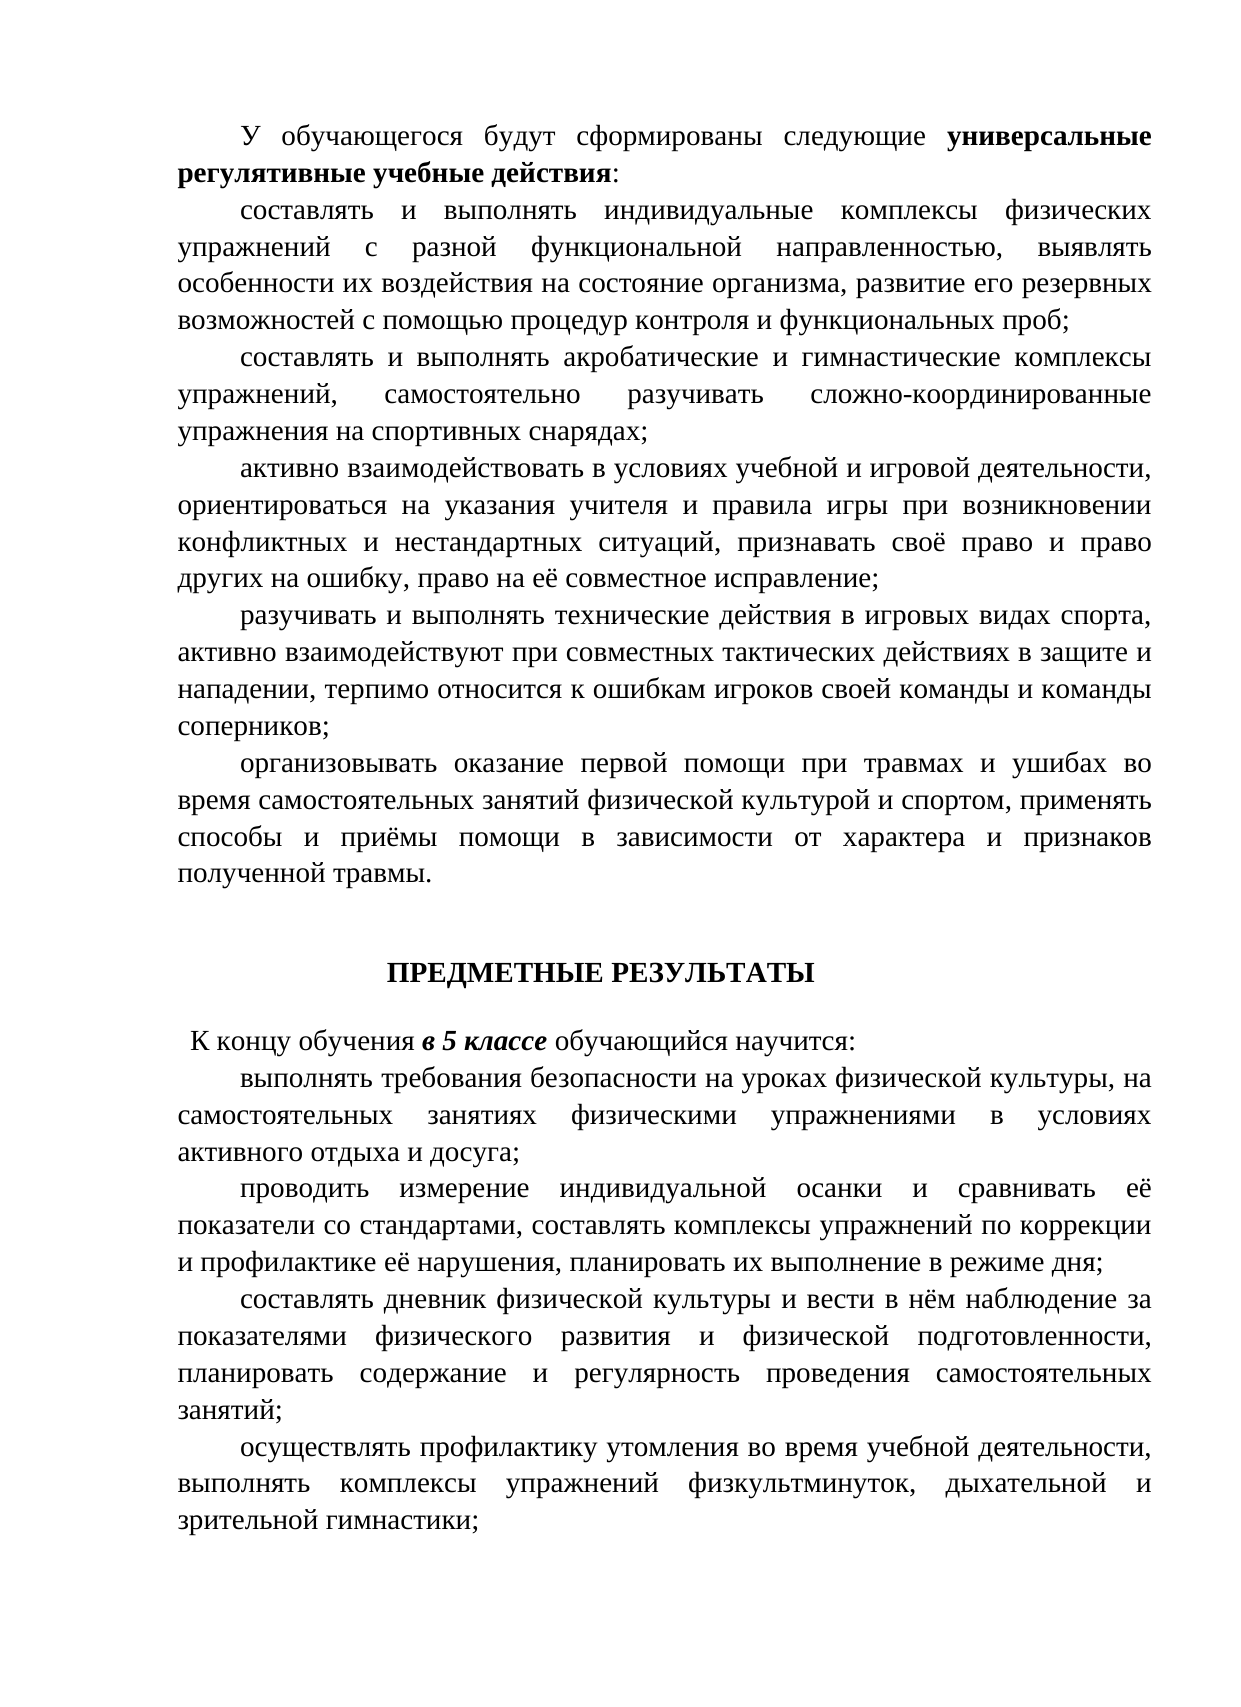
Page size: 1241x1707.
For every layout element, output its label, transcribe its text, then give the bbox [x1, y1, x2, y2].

text проводить измерение индивидуальной осанки и сравнивать её показатели со стандартами, составлять комплексы упражнений по коррекции и профилактике её нарушения, планировать их выполнение в режиме дня; [177, 1171, 1152, 1278]
text осуществлять профилактику утомления во время учебной деятельности, выполнять комплексы упражнений физкультминуток, дыхательной и зрительной гимнастики; [177, 1429, 1152, 1536]
text ПРЕДМЕТНЫЕ РЕЗУЛЬТАТЫ [190, 955, 1152, 989]
text составлять и выполнять акробатические и гимнастические комплексы упражнений, самостоятельно разучивать сложно-координированные упражнения на спортивных снарядах; [177, 339, 1152, 447]
text составлять дневник физической культуры и вести в нём наблюдение за показателями физического развития и физической подготовленности, планировать содержание и регулярность проведения самостоятельных занятий; [177, 1281, 1152, 1425]
text К концу обучения в 5 классе обучающийся научится: [190, 1023, 1152, 1057]
text У обучающегося будут сформированы следующие универсальные регулятивные учебные действия: [177, 118, 1152, 188]
text активно взаимодействовать в условиях учебной и игровой деятельности, ориентироваться на указания учителя и правила игры при возникновении конфликтных и нестандартных ситуаций, признавать своё право и право других на ошибку, право на её совместное исправление; [177, 450, 1152, 594]
text разучивать и выполнять технические действия в игровых видах спорта, активно взаимодействуют при совместных тактических действиях в защите и нападении, терпимо относится к ошибкам игроков своей команды и команды соперников; [177, 597, 1152, 742]
text организовывать оказание первой помощи при травмах и ушибах во время самостоятельных занятий физической культурой и спортом, применять способы и приёмы помощи в зависимости от характера и признаков полученной травмы. [177, 745, 1152, 889]
text составлять и выполнять индивидуальные комплексы физических упражнений с разной функциональной направленностью, выявлять особенности их воздействия на состояние организма, развитие его резервных возможностей с помощью процедур контроля и функциональных проб; [177, 192, 1152, 336]
text выполнять требования безопасности на уроках физической культуры, на самостоятельных занятиях физическими упражнениями в условиях активного отдыха и досуга; [177, 1060, 1152, 1167]
